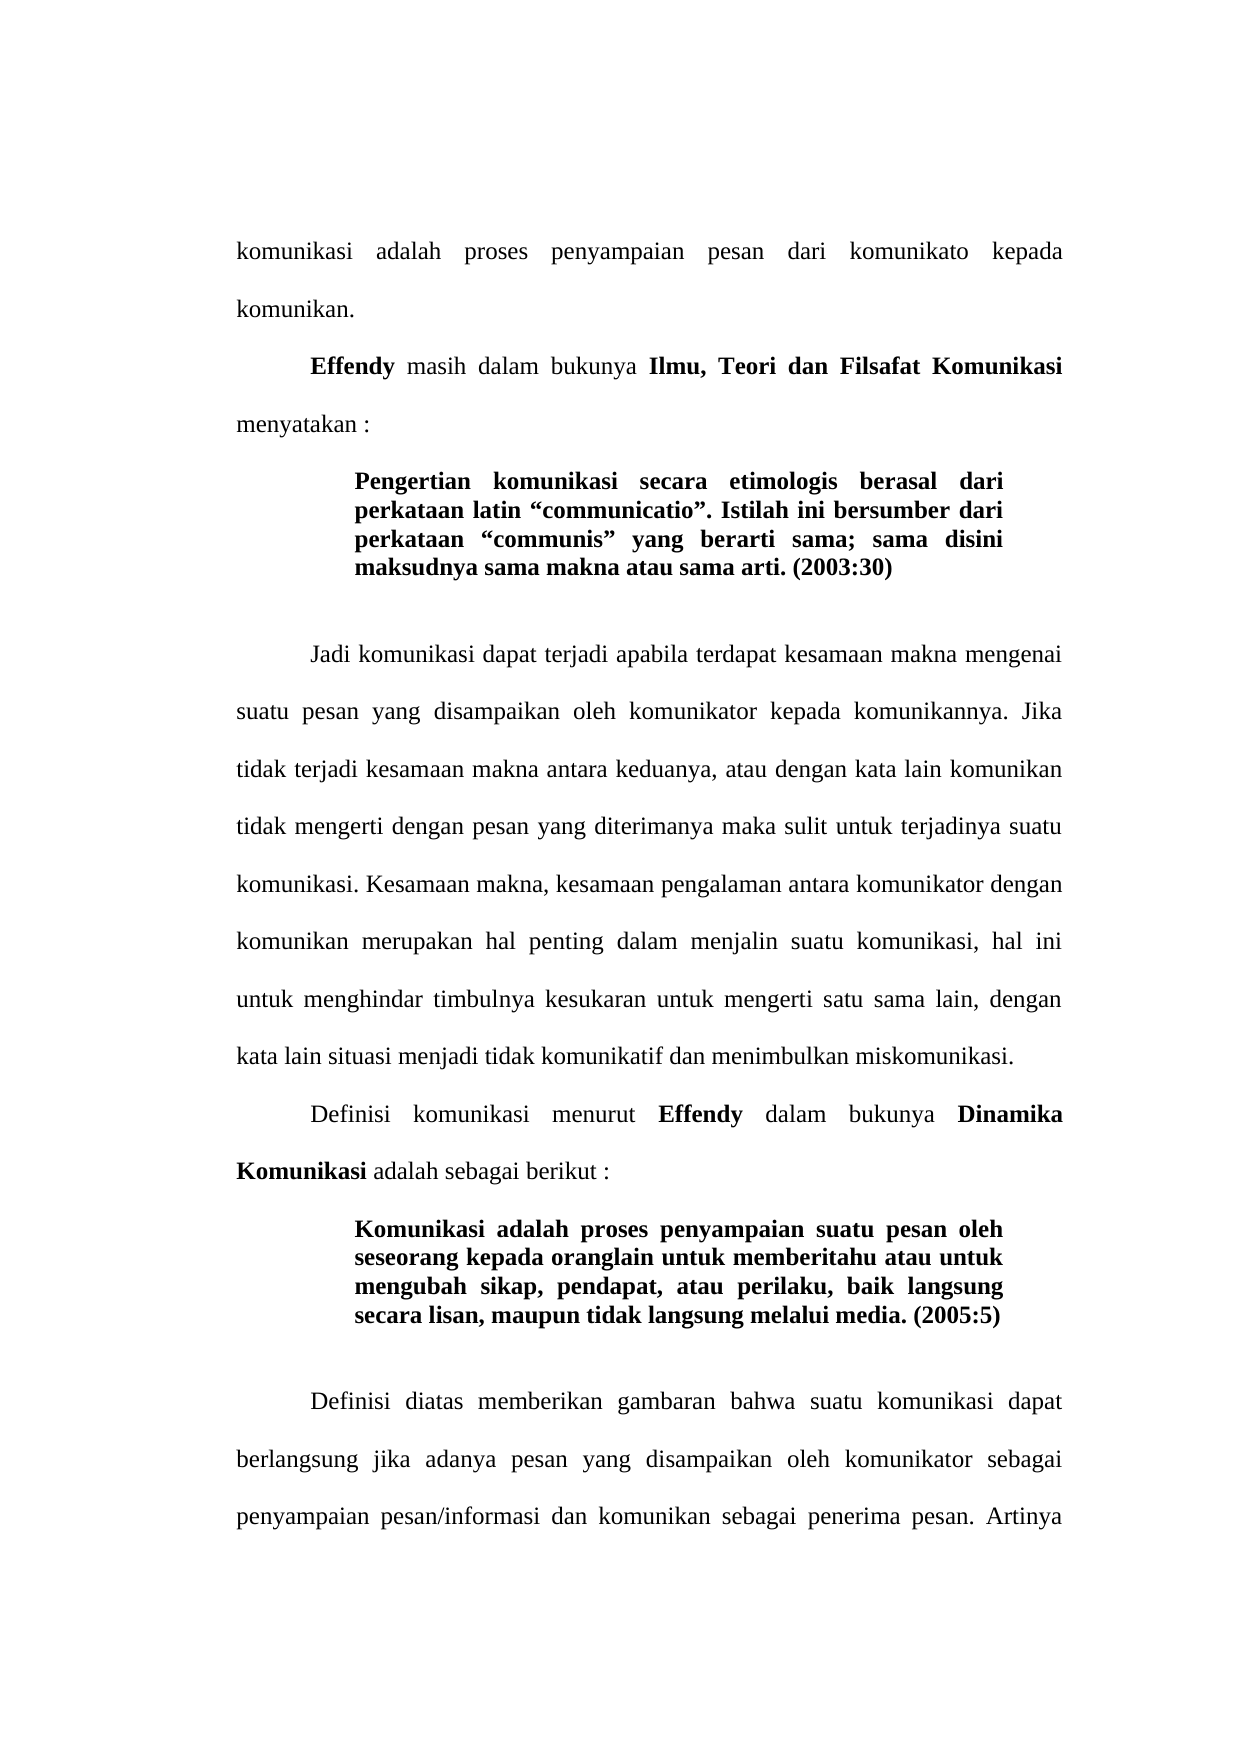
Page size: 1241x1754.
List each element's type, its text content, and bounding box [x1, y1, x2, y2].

list Komunikasi adalah proses penyampaian suatu pesan oleh seseorang kepada oranglain untuk memberitahu atau untuk mengubah sikap, pendapat, atau perilaku, baik langsung secara lisan, maupun tidak langsung melalui media. (2005:5) [354, 1214, 1004, 1329]
list Pengertian komunikasi secara etimologis berasal dari perkataan latin “communicatio”. Istilah ini bersumber dari perkataan “communis” yang berarti sama; sama disini maksudnya sama makna atau sama arti. (2003:30) [354, 466, 1004, 581]
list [236, 236, 1063, 322]
list Effendy masih dalam bukunya Ilmu, Teori dan Filsafat Komunikasi menyatakan : [236, 351, 1063, 437]
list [236, 1386, 1063, 1530]
list Jadi komunikasi dapat terjadi apabila terdapat kesamaan makna mengenai suatu pesan yang disampaikan oleh komunikator kepada komunikannya. Jika tidak terjadi kesamaan makna antara keduanya, atau dengan kata lain komunikan tidak mengerti dengan pesan yang diterimanya maka sulit untuk terjadinya suatu komunikasi. Kesamaan makna, kesamaan pengalaman antara komunikator dengan komunikan merupakan hal penting dalam menjalin suatu komunikasi, hal ini untuk menghindar timbulnya kesukaran untuk mengerti satu sama lain, dengan kata lain situasi menjadi tidak komunikatif dan menimbulkan miskomunikasi. [236, 639, 1063, 1070]
list Definisi komunikasi menurut Effendy dalam bukunya Dinamika Komunikasi adalah sebagai berikut : [236, 1099, 1063, 1185]
